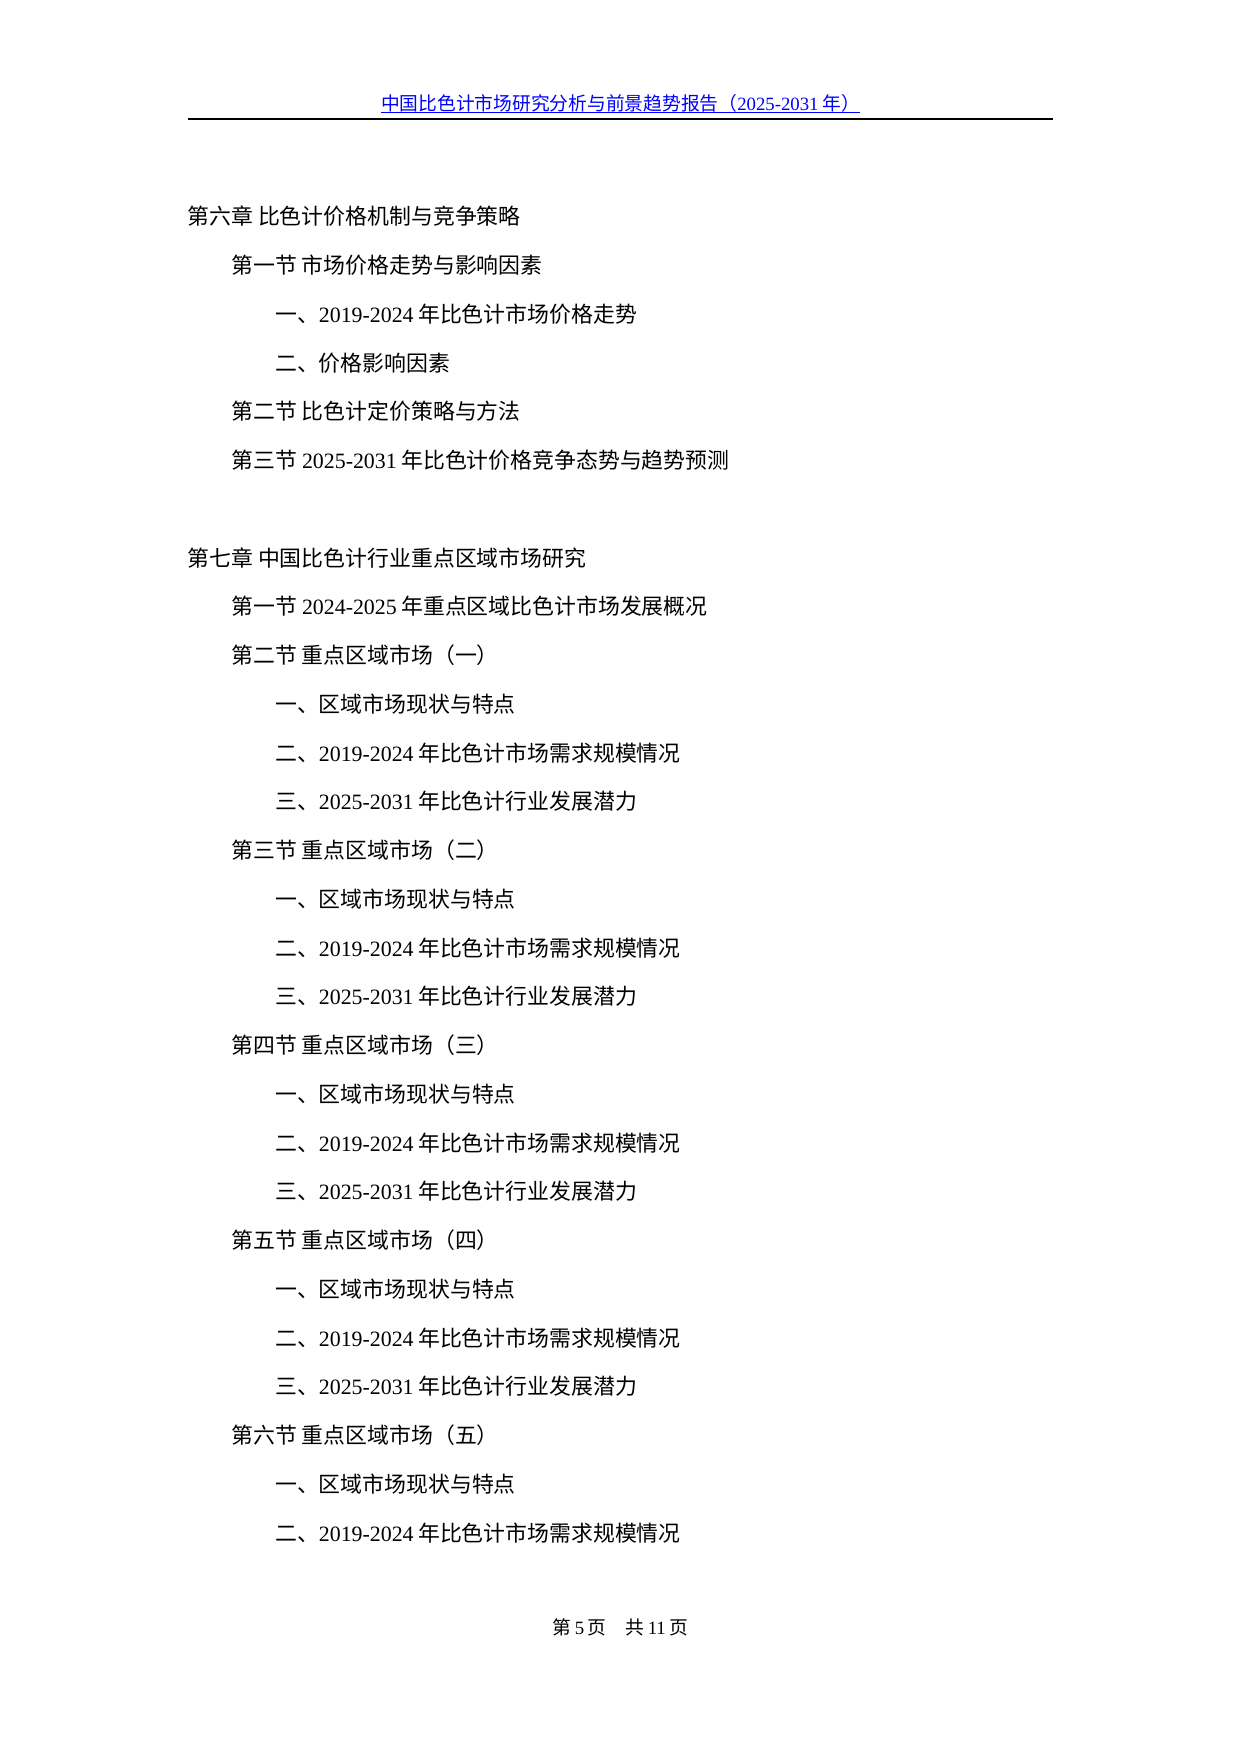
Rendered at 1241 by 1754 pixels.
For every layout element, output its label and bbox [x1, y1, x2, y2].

text [187, 150, 1053, 1548]
